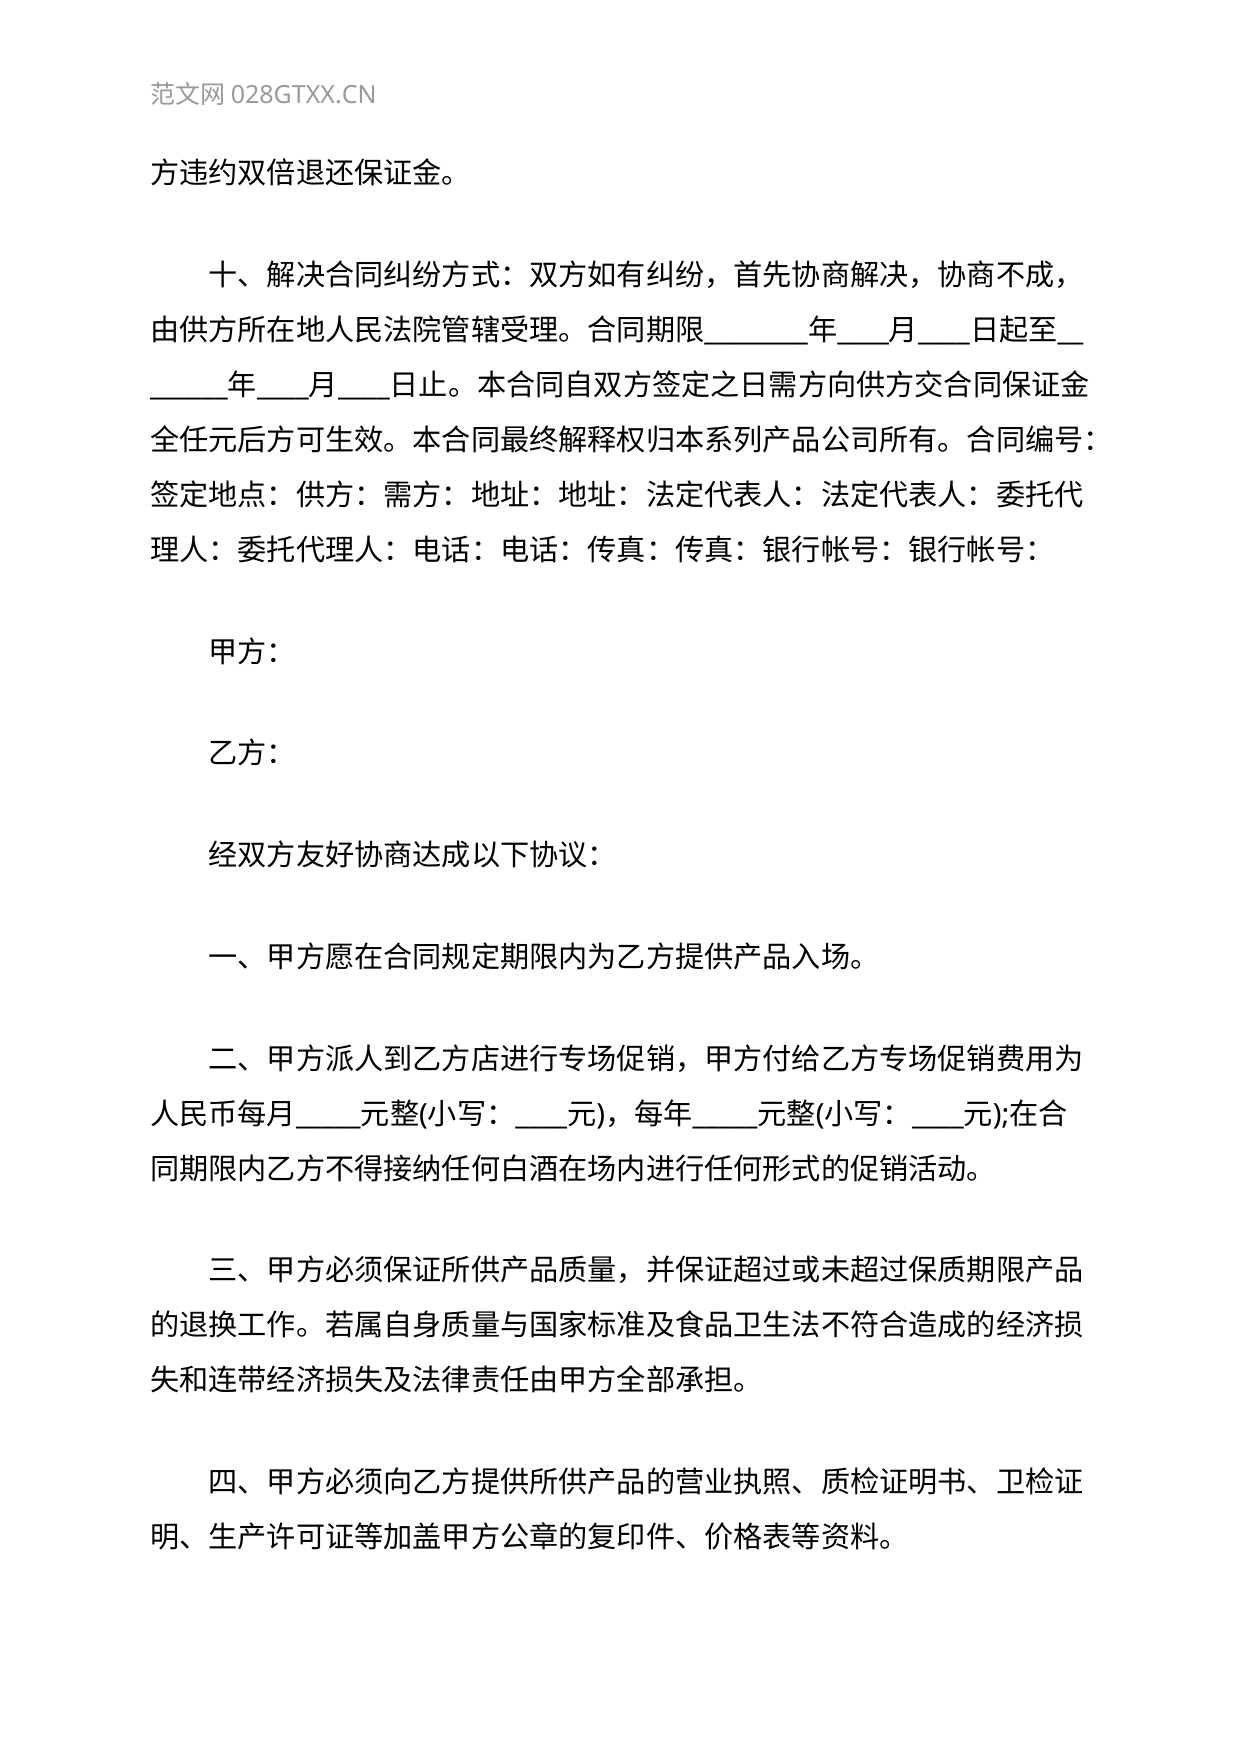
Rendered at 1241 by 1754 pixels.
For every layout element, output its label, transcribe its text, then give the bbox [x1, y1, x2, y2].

text 四、甲方必须向乙方提供所供产品的营业执照、质检证明书、卫检证明、生产许可证等加盖甲方公章的复印件、价格表等资料。 [150, 1458, 1090, 1556]
text 一、甲方愿在合同规定期限内为乙方提供产品入场。 [150, 933, 1090, 976]
text 十、解决合同纠纷方式：双方如有纠纷，首先协商解决，协商不成，由供方所在地人民法院管辖受理。合同期限________年____月____日起至________年____月____日止。本合同自双方签定之日需方向供方交合同保证金全任元后方可生效。本合同最终解释权归本系列产品公司所有。合同编号：签定地点：供方：需方：地址：地址：法定代表人：法定代表人：委托代理人：委托代理人：电话：电话：传真：传真：银行帐号：银行帐号： [150, 252, 1090, 569]
text 甲方： [150, 628, 1090, 671]
text 乙方： [150, 730, 1090, 772]
text 三、甲方必须保证所供产品质量，并保证超过或未超过保质期限产品的退换工作。若属自身质量与国家标准及食品卫生法不符合造成的经济损失和连带经济损失及法律责任由甲方全部承担。 [150, 1247, 1090, 1399]
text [150, 150, 1090, 192]
text 经双方友好协商达成以下协议： [150, 832, 1090, 874]
text 二、甲方派人到乙方店进行专场促销，甲方付给乙方专场促销费用为人民币每月_____元整(小写：____元)，每年_____元整(小写：____元);在合同期限内乙方不得接纳任何白酒在场内进行任何形式的促销活动。 [150, 1035, 1090, 1187]
